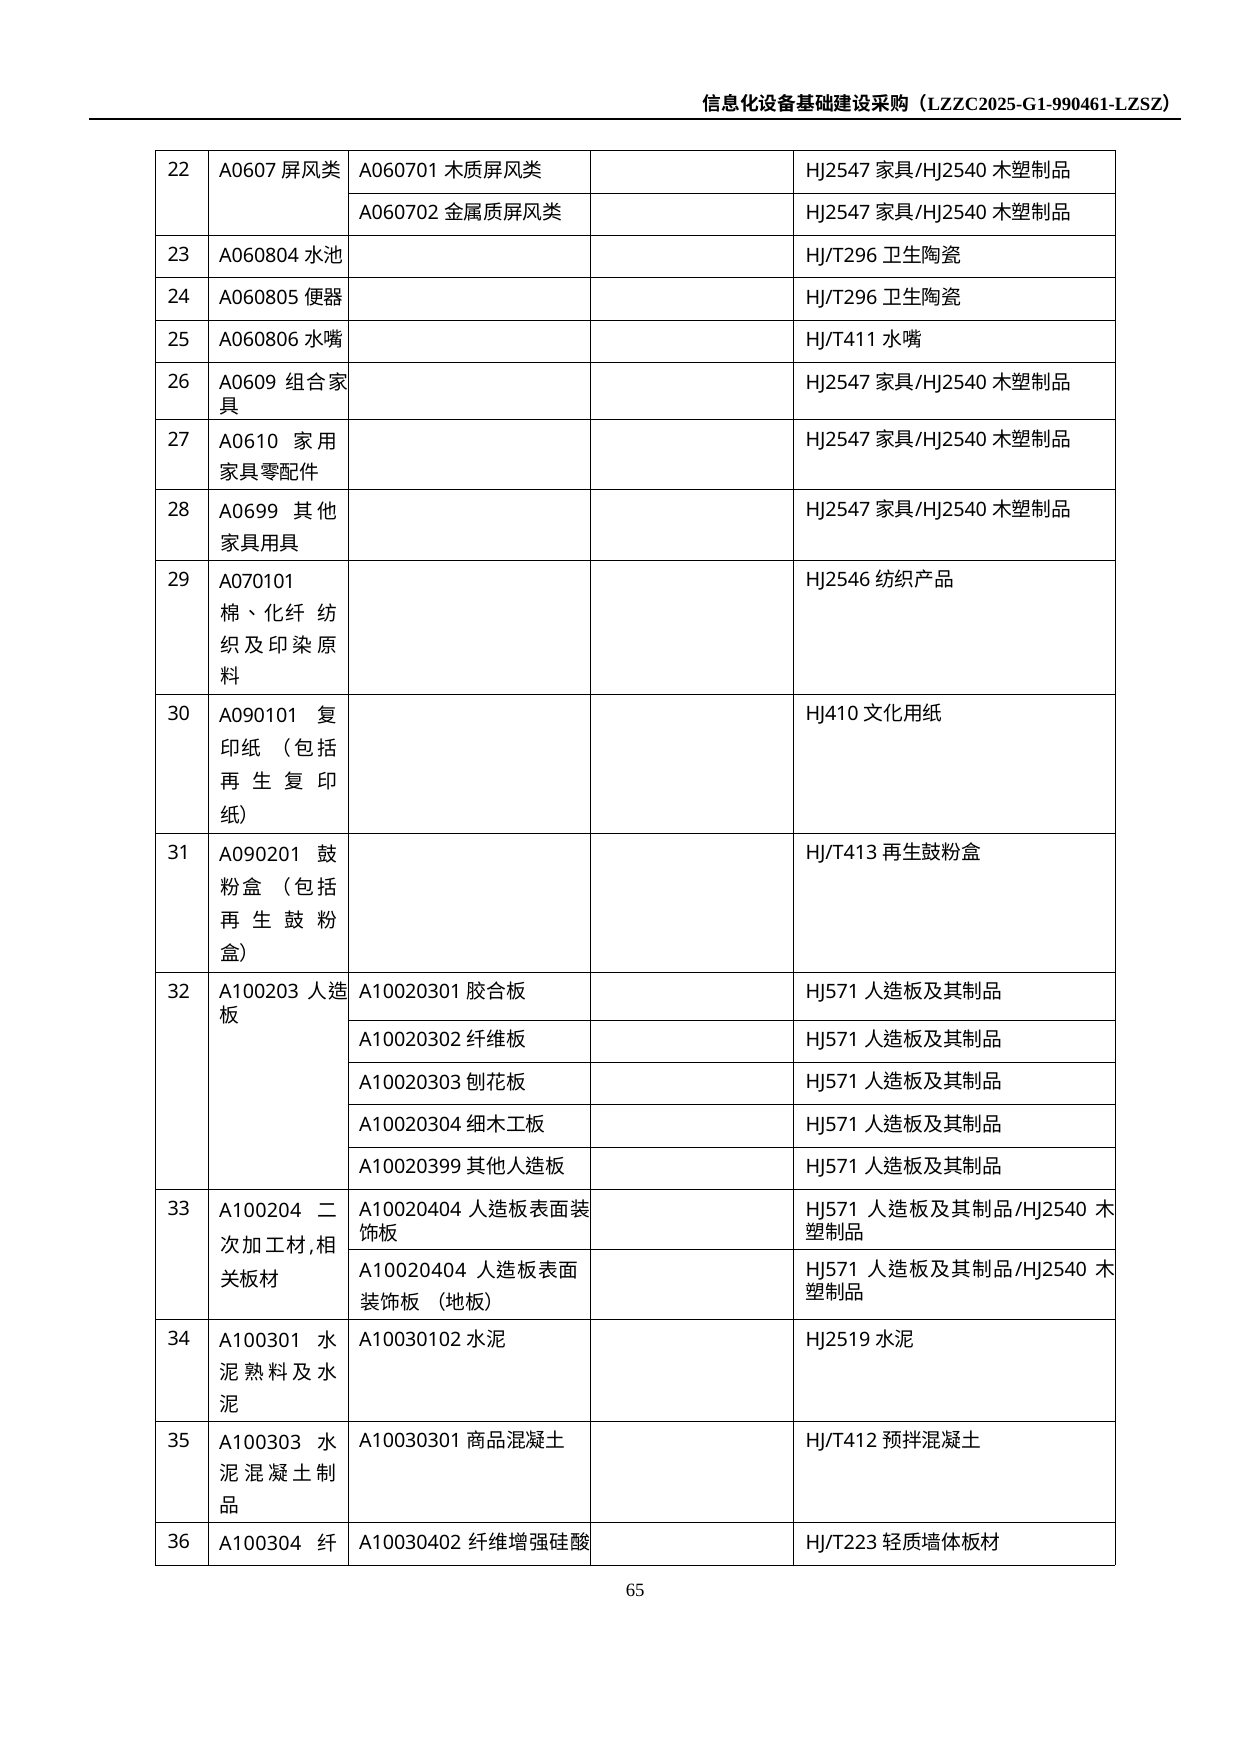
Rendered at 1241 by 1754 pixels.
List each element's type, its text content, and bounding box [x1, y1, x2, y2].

table_cell HJ571 人造板及其制品 [794, 1105, 1115, 1147]
table_cell HJ/T413 再生鼓粉盒 [794, 834, 1115, 972]
table_cell 36 [156, 1523, 208, 1564]
table_cell [591, 278, 793, 320]
table_cell 31 [156, 834, 208, 972]
table_cell A100301 水泥熟料及水泥 [209, 1320, 348, 1421]
table_cell [591, 1021, 793, 1062]
table_cell HJ/T412 预拌混凝土 [794, 1422, 1115, 1522]
table_cell 24 [156, 278, 208, 320]
table_cell A100204 二次加工材,相关板材 [209, 1190, 348, 1319]
table_cell A10030402 纤维增强硅酸钙板 [349, 1523, 590, 1564]
table_cell HJ2547 家具/HJ2540 木塑制品 [794, 420, 1115, 489]
table_cell A060701 木质屏风类 [349, 151, 590, 192]
table_cell [591, 973, 793, 1020]
table_cell [591, 1422, 793, 1522]
table_cell HJ/T411 水嘴 [794, 321, 1115, 362]
table_cell [591, 321, 793, 362]
table_cell A070101 棉、化纤 纺织及印染原料 [209, 561, 348, 694]
table_cell A090201 鼓粉盒 （包括再生鼓粉 盒） [209, 834, 348, 972]
table_cell A100303 水泥混凝土制品 [209, 1422, 348, 1522]
table_cell HJ410 文化用纸 [794, 695, 1115, 833]
table_cell [349, 490, 590, 560]
table_cell A060806 水嘴 [209, 321, 348, 362]
table_cell A10020304 细木工板 [349, 1105, 590, 1147]
table_cell [349, 363, 590, 419]
table_cell 25 [156, 321, 208, 362]
table_cell HJ2546 纺织产品 [794, 561, 1115, 694]
table_cell 32 [156, 973, 208, 1189]
table_cell 27 [156, 420, 208, 489]
table_cell 28 [156, 490, 208, 560]
table_cell A10030301 商品混凝土 [349, 1422, 590, 1522]
table_cell [591, 834, 793, 972]
table_cell A10020404 人造板表面装饰板 [349, 1190, 590, 1249]
table_cell [591, 1320, 793, 1421]
table_cell [591, 420, 793, 489]
table_cell HJ/T223 轻质墙体板材 [794, 1523, 1115, 1564]
table_cell [591, 1148, 793, 1189]
table_cell HJ2547 家具/HJ2540 木塑制品 [794, 363, 1115, 419]
table_cell [591, 561, 793, 694]
table_cell A10020303 刨花板 [349, 1063, 590, 1104]
table_cell HJ2519 水泥 [794, 1320, 1115, 1421]
table_cell A060702 金属质屏风类 [349, 194, 590, 235]
table_cell [349, 420, 590, 489]
table_cell [349, 236, 590, 277]
table_cell A090101 复 印纸 （包括再生复印 纸） [209, 695, 348, 833]
table_cell A10020301 胶合板 [349, 973, 590, 1020]
table_cell A0610 家用家具零配件 [209, 420, 348, 489]
table_cell HJ2547 家具/HJ2540 木塑制品 [794, 194, 1115, 235]
table_cell [591, 236, 793, 277]
table_cell A10020399 其他人造板 [349, 1148, 590, 1189]
table_cell 22 [156, 151, 208, 235]
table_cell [794, 151, 1115, 192]
table_cell HJ571 人造板及其制品 [794, 1148, 1115, 1189]
table_cell [591, 1250, 793, 1319]
table_cell HJ/T296 卫生陶瓷 [794, 278, 1115, 320]
table_cell A0607 屏风类 [209, 151, 348, 235]
table_cell A060804 水池 [209, 236, 348, 277]
table_cell 35 [156, 1422, 208, 1522]
table_cell A0699 其他家具用具 [209, 490, 348, 560]
table_cell [591, 490, 793, 560]
table_cell HJ571 人造板及其制品 [794, 1021, 1115, 1062]
table_cell HJ571 人造板及其制品/HJ2540 木塑制品 [794, 1250, 1115, 1319]
table_cell [591, 1105, 793, 1147]
table_cell 34 [156, 1320, 208, 1421]
table_cell 23 [156, 236, 208, 277]
table_cell HJ571 人造板及其制品/HJ2540 木塑制品 [794, 1190, 1115, 1249]
table_cell [591, 1523, 793, 1564]
table_cell [591, 151, 793, 192]
table_cell HJ/T296 卫生陶瓷 [794, 236, 1115, 277]
table_cell [349, 834, 590, 972]
table_cell A0609 组合家具 [209, 363, 348, 419]
table_cell [591, 695, 793, 833]
table_cell 33 [156, 1190, 208, 1319]
table_cell [591, 194, 793, 235]
table_cell 29 [156, 561, 208, 694]
table_cell [591, 1063, 793, 1104]
table_cell A10020302 纤维板 [349, 1021, 590, 1062]
table_cell HJ571 人造板及其制品 [794, 1063, 1115, 1104]
table_cell 26 [156, 363, 208, 419]
table_cell A100304 纤维增强水泥制品 [209, 1523, 348, 1564]
table_cell [349, 695, 590, 833]
table_cell HJ2547 家具/HJ2540 木塑制品 [794, 490, 1115, 560]
table_cell [591, 1190, 793, 1249]
table_cell A100203 人造板 [209, 973, 348, 1189]
table_cell A10020404 人造板表面装饰板 （地板） [349, 1250, 590, 1319]
table_cell [349, 278, 590, 320]
table_cell [591, 363, 793, 419]
table_cell A10030102 水泥 [349, 1320, 590, 1421]
table_cell 30 [156, 695, 208, 833]
table_cell [349, 321, 590, 362]
table_cell [349, 561, 590, 694]
table_cell HJ571 人造板及其制品 [794, 973, 1115, 1020]
table_cell A060805 便器 [209, 278, 348, 320]
